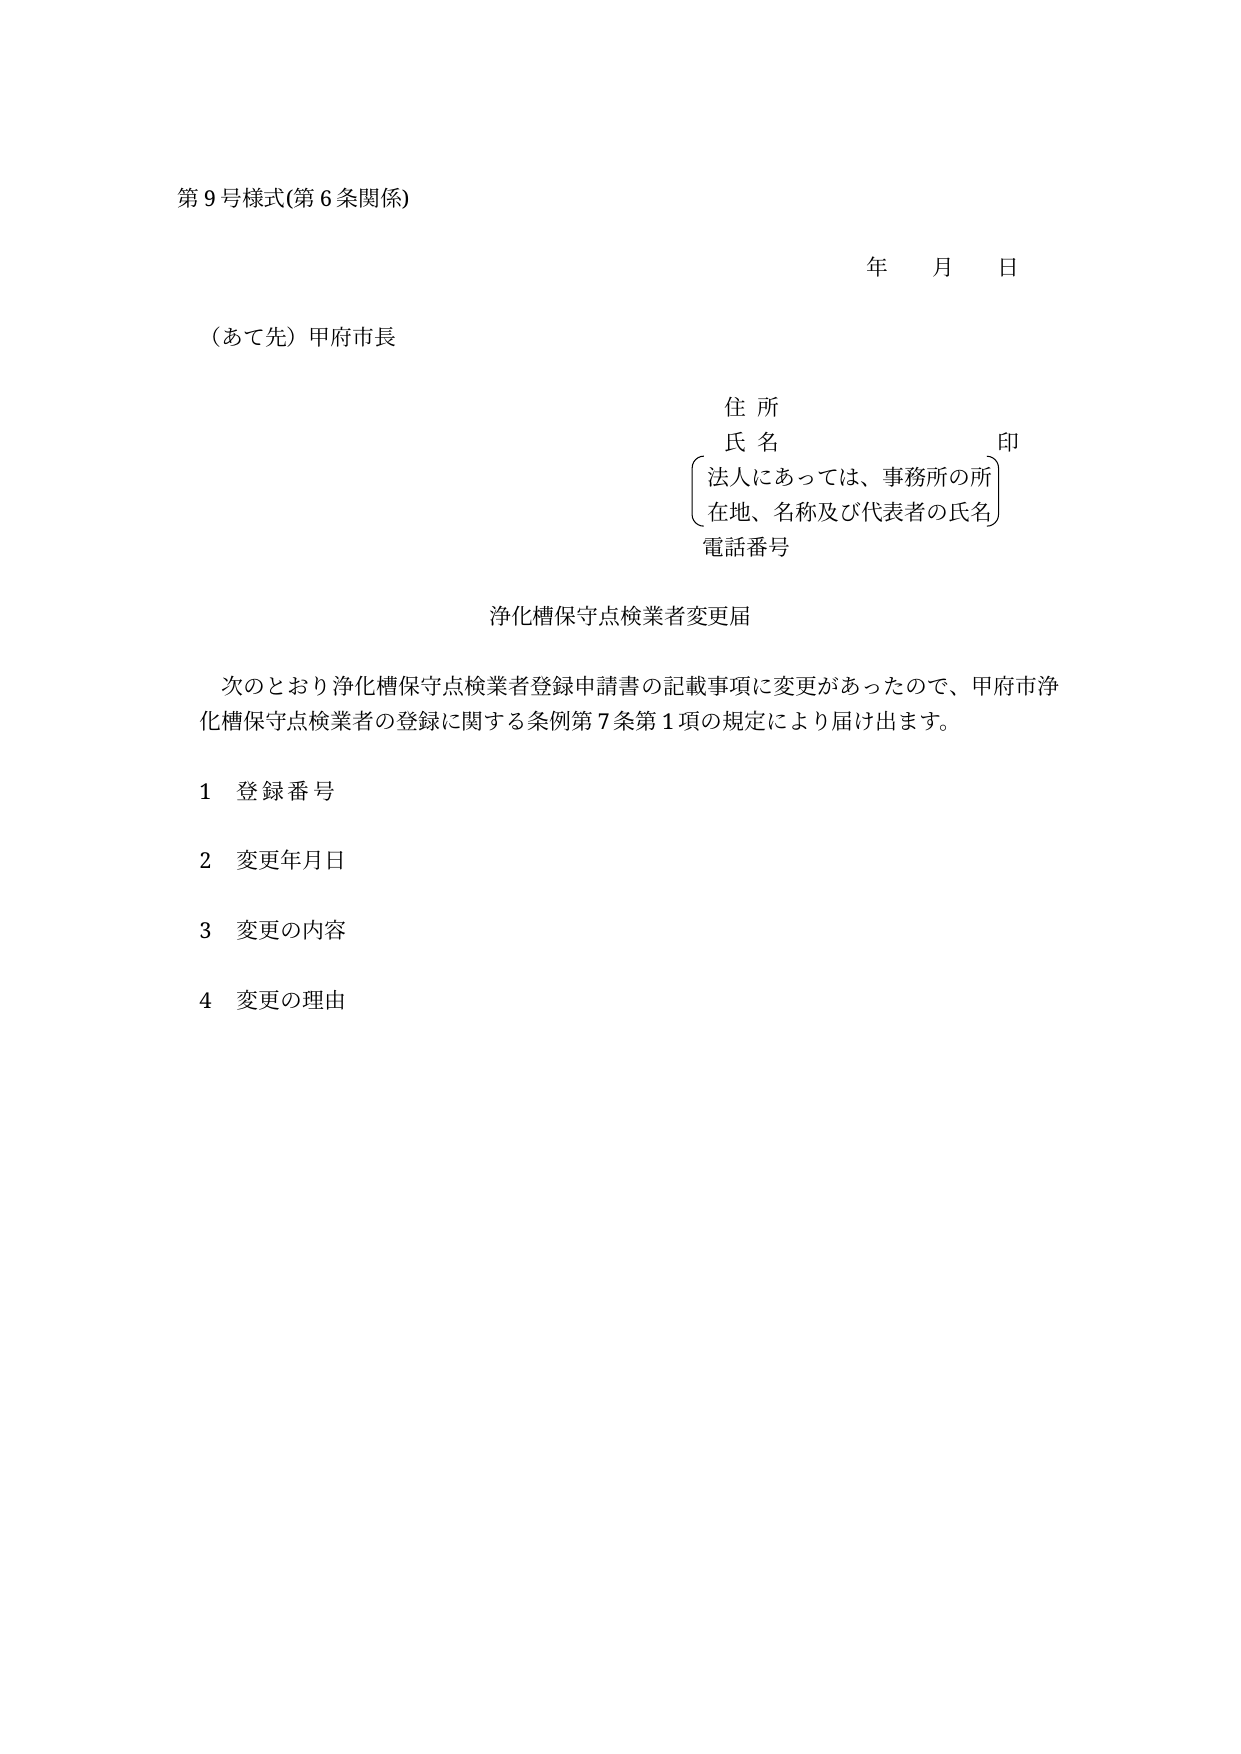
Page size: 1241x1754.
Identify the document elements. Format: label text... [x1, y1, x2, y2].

text 法人にあっては、事務所の所在地、名称及び代表者の氏名 [702, 458, 997, 528]
text 浄化槽保守点検業者変更届 [177, 598, 1063, 633]
text 次のとおり浄化槽保守点検業者登録申請書の記載事項に変更があったので、甲府市浄化槽保守点検業者の登録に関する条例第7条第1項の規定により届け出ます。 [177, 668, 1063, 737]
text 第9号様式(第6条関係) [177, 179, 1063, 214]
list 登録番号 [199, 772, 1063, 807]
list 変更の理由 [199, 982, 1063, 1017]
text 氏名 印 [177, 423, 1019, 458]
list 変更年月日 [199, 842, 1063, 877]
text 住所 [118, 388, 779, 423]
text 電話番号 [702, 528, 997, 563]
list 変更の内容 [199, 912, 1063, 947]
text （あて先）甲府市長 [177, 319, 1063, 353]
text 年 月 日 [177, 249, 1019, 284]
